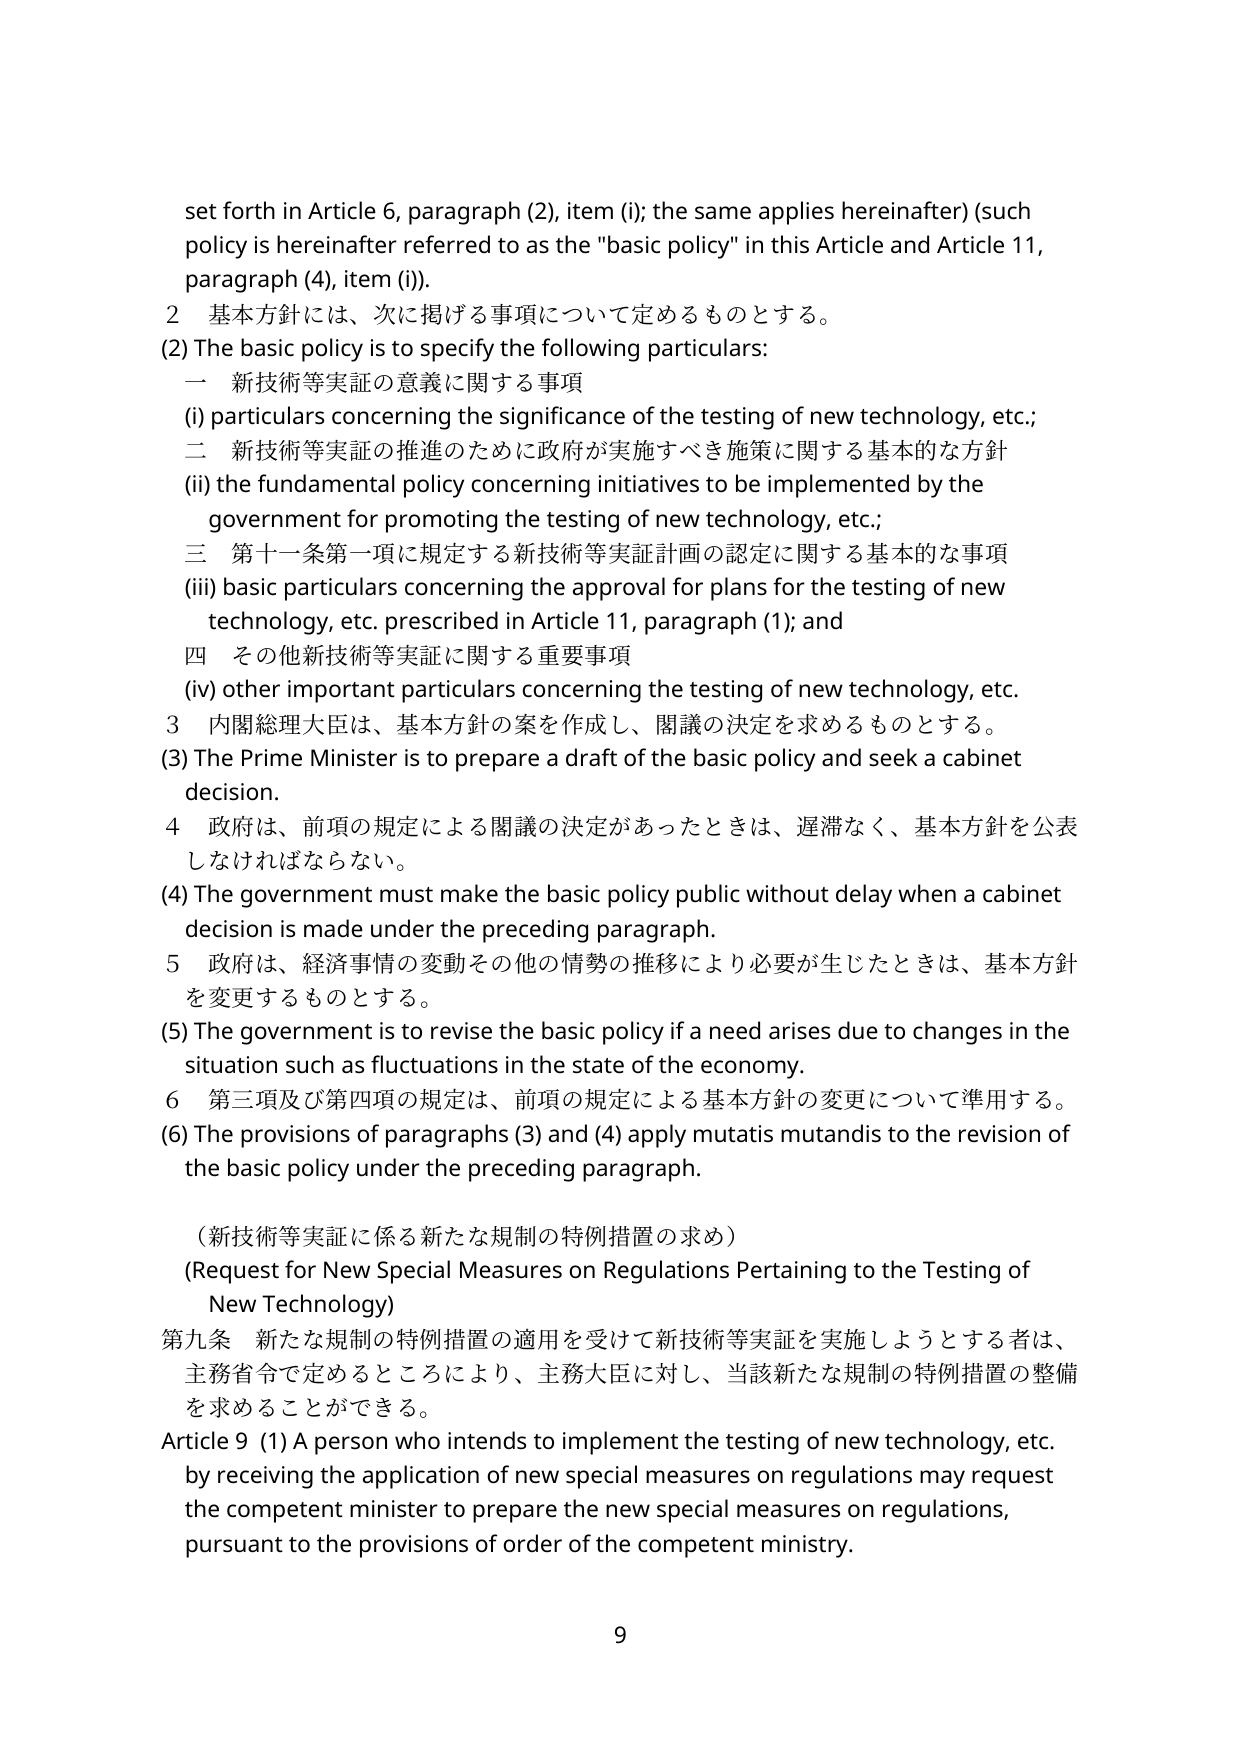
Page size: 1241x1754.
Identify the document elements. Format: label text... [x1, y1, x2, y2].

text （新技術等実証に係る新たな規制の特例措置の求め） [184, 1219, 1079, 1253]
text ４ 政府は、前項の規定による閣議の決定があったときは、遅滞なく、基本方針を公表しなければならない。 [161, 809, 1079, 877]
text (3) The Prime Minister is to prepare a draft of the basic policy and seek a cabinet decision. [161, 740, 1079, 809]
text (6) The provisions of paragraphs (3) and (4) apply mutatis mutandis to the revision of the basic policy under the preceding paragraph. [161, 1116, 1079, 1184]
text Article 9 (1) A person who intends to implement the testing of new technology, etc. by receiving the application of new special measures on regulations may request the competent minister to prepare the new special measures on regulations, pursuant to the provisions of order of the competent ministry. [161, 1424, 1079, 1560]
text 一 新技術等実証の意義に関する事項 [184, 364, 1079, 399]
text (iv) other important particulars concerning the testing of new technology, etc. [184, 672, 1079, 706]
text (ii) the fundamental policy concerning initiatives to be implemented by the government for promoting the testing of new technology, etc.; [184, 467, 1079, 535]
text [161, 194, 1079, 296]
text (5) The government is to revise the basic policy if a need arises due to changes in the situation such as fluctuations in the state of the economy. [161, 1014, 1079, 1082]
text ５ 政府は、経済事情の変動その他の情勢の推移により必要が生じたときは、基本方針を変更するものとする。 [161, 945, 1079, 1014]
text (i) particulars concerning the significance of the testing of new technology, etc.; [184, 399, 1079, 433]
text ３ 内閣総理大臣は、基本方針の案を作成し、閣議の決定を求めるものとする。 [161, 706, 1079, 740]
text (4) The government must make the basic policy public without delay when a cabinet decision is made under the preceding paragraph. [161, 877, 1079, 945]
text 二 新技術等実証の推進のために政府が実施すべき施策に関する基本的な方針 [184, 433, 1079, 467]
text 第九条 新たな規制の特例措置の適用を受けて新技術等実証を実施しようとする者は、主務省令で定めるところにより、主務大臣に対し、当該新たな規制の特例措置の整備を求めることができる。 [161, 1321, 1079, 1424]
text 三 第十一条第一項に規定する新技術等実証計画の認定に関する基本的な事項 [184, 535, 1079, 569]
text (iii) basic particulars concerning the approval for plans for the testing of new technology, etc. prescribed in Article 11, paragraph (1); and [184, 569, 1079, 638]
text ２ 基本方針には、次に掲げる事項について定めるものとする。 [161, 296, 1079, 330]
text (Request for New Special Measures on Regulations Pertaining to the Testing of New Technology) [184, 1253, 1079, 1321]
text ６ 第三項及び第四項の規定は、前項の規定による基本方針の変更について準用する。 [161, 1082, 1079, 1116]
text 四 その他新技術等実証に関する重要事項 [184, 638, 1079, 672]
text (2) The basic policy is to specify the following particulars: [161, 330, 1079, 364]
